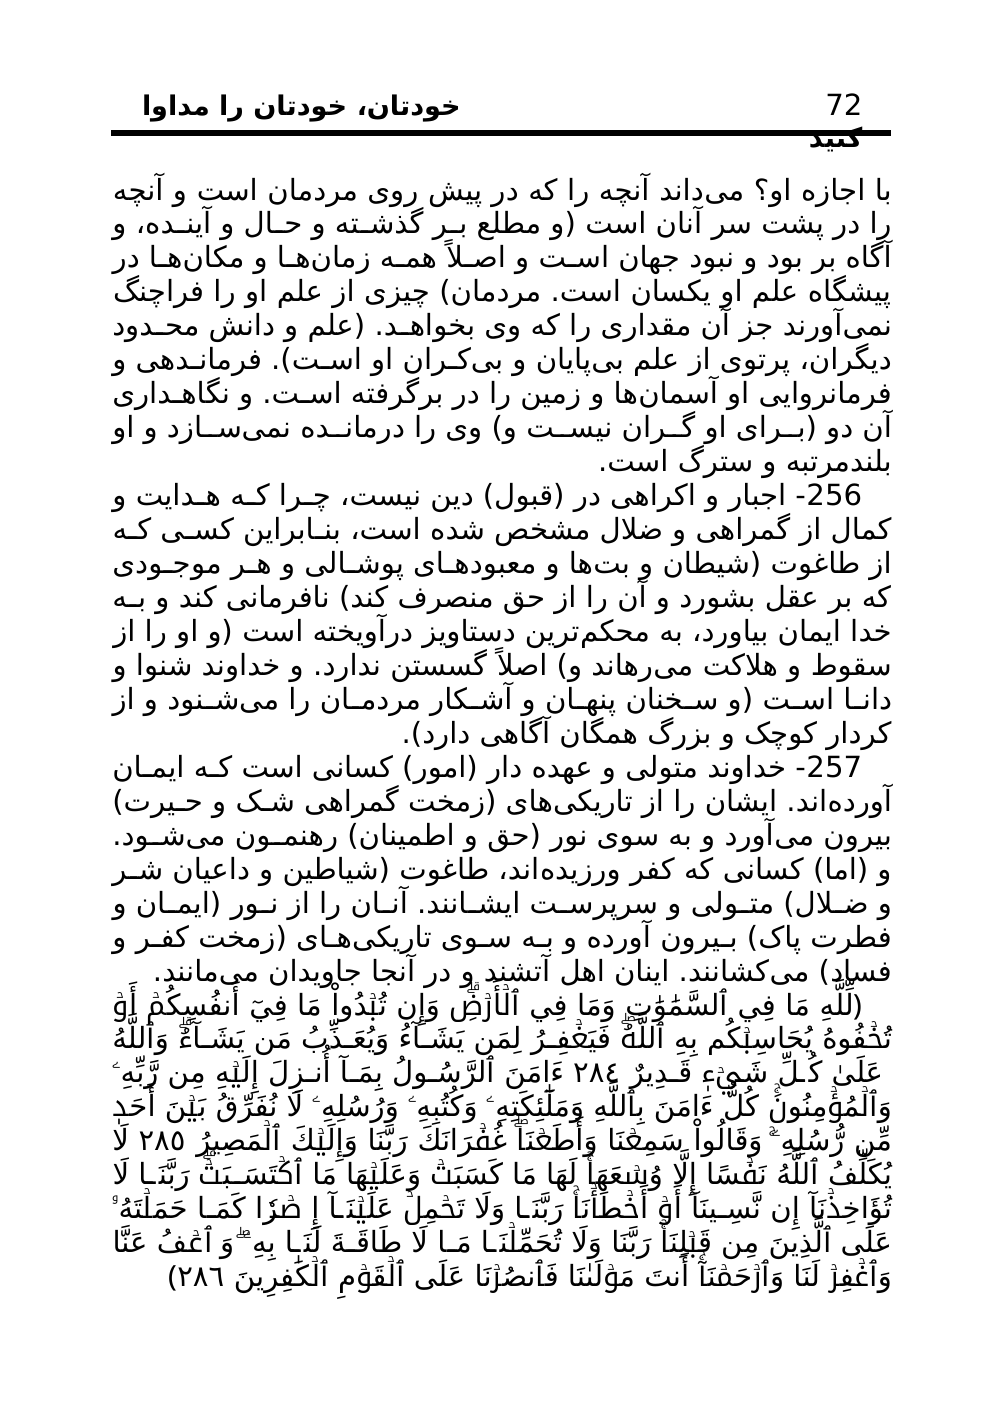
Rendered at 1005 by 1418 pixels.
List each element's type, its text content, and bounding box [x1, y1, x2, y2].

text 257- خداوند متولی و عهده دار (امور) کسانی است که ایمان آورده‌اند. ایشان را از تاریکی‌های (زمخت گمراهی شک و حیرت) بیرون می‌آورد و به سوی نور (حق و اطمینان) رهنمون می‌شود. و (اما) کسانی که کفر ورزیده‌اند، طاغوت (شیاطین و داعیان شر و ضلال) متولی و سرپرست ایشانند. آنان را از نور (ایمان و فطرت پاک) بیرون آورده و به سوی تاریکی‌های (زمخت کفر و فساد) می‌کشانند. اینان اهل آتشند و در آنجا جاویدان می‌مانند. [112, 750, 892, 988]
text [112, 173, 892, 478]
text ﴿لِّلَّهِ مَا فِي ٱلسَّمَٰوَٰتِ وَمَا فِي ٱلۡأَرۡضِۗ وَإِن تُبۡدُواْ مَا فِيٓ أَنفُسِكُمۡ أَوۡ تُخۡفُوهُ يُحَاسِبۡكُم بِهِ ٱللَّهُۖ فَيَغۡفِرُ لِمَن يَشَآءُ وَيُعَذِّبُ مَن يَشَآءُۗ وَٱللَّهُ عَلَىٰ كُلِّ شَيۡءٖ قَدِيرٌ ٢٨٤ ءَامَنَ ٱلرَّسُولُ بِمَآ أُنزِلَ إِلَيۡهِ مِن رَّبِّهِۦ وَٱلۡمُؤۡمِنُونَۚ كُلٌّ ءَامَنَ بِٱللَّهِ وَمَلَٰٓئِكَتِهِۦ وَكُتُبِهِۦ وَرُسُلِهِۦ لَا نُفَرِّقُ بَيۡنَ أَحَدٖ مِّن رُّسُلِهِۦۚ وَقَالُواْ سَمِعۡنَا وَأَطَعۡنَاۖ غُفۡرَانَكَ رَبَّنَا وَإِلَيۡكَ ٱلۡمَصِيرُ ٢٨٥ لَا يُكَلِّفُ ٱللَّهُ نَفۡسًا إِلَّا وُسۡعَهَاۚ لَهَا مَا كَسَبَتۡ وَعَلَيۡهَا مَا ٱكۡتَسَبَتۡۗ رَبَّنَا لَا تُؤَاخِذۡنَآ إِن نَّسِينَآ أَوۡ أَخۡطَأۡنَاۚ رَبَّنَا وَلَا تَحۡمِلۡ عَلَيۡنَآ إِصۡرٗا كَمَا حَمَلۡتَهُۥ عَلَى ٱلَّذِينَ مِن قَبۡلِنَاۚ رَبَّنَا وَلَا تُحَمِّلۡنَا مَا لَا طَاقَةَ لَنَا بِهِۦۖ وَٱعۡفُ عَنَّا وَٱغۡفِرۡ لَنَا وَٱرۡحَمۡنَآۚ أَنتَ مَوۡلَىٰنَا فَٱنصُرۡنَا عَلَى ٱلۡقَوۡمِ ٱلۡكَٰفِرِينَ ٢٨٦﴾ [112, 988, 892, 1293]
text 256- اجبار و اکراهی در (قبول) دین نیست، چرا که هدایت و کمال از گمراهی و ضلال مشخص شده است، بنابراین کسی که از طاغوت (شیطان و بت‌ها و معبودهای پوشالی و هر موجودی که بر عقل بشورد و آن را از حق منصرف کند) نافرمانی کند و به خدا ایمان بیاورد، به محکم‌ترین دستاویز درآویخته است (و او را از سقوط و هلاکت می‌رهاند و) اصلاً گسستن ندارد. و خداوند شنوا و دانا است (و سخنان پنهان و آشکار مردمان را می‌شنود و از کردار کوچک و بزرگ همگان آگاهی دارد). [112, 478, 892, 750]
